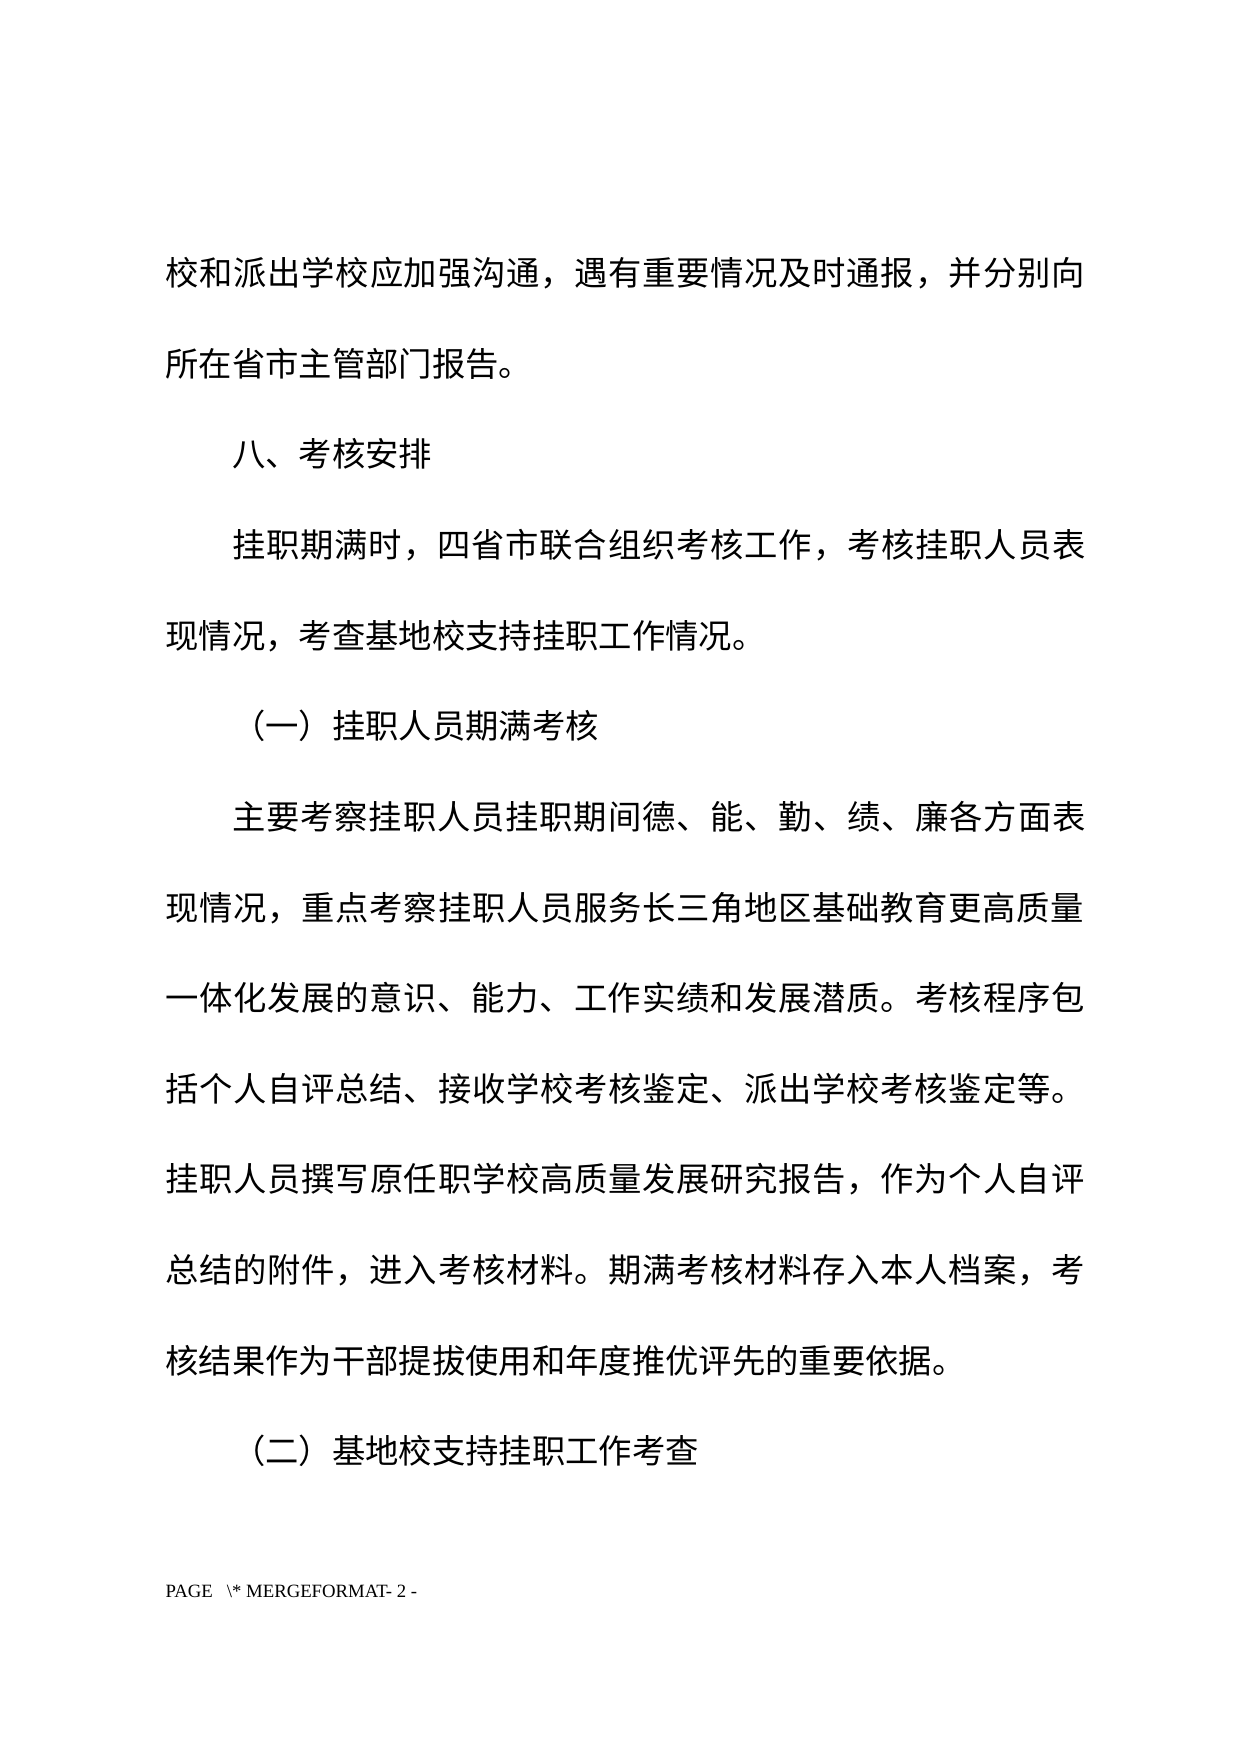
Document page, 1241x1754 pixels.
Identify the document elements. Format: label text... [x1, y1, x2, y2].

text 挂职期满时，四省市联合组织考核工作，考核挂职人员表现情况，考查基地校支持挂职工作情况。 [165, 498, 1087, 679]
text （一）挂职人员期满考核 [165, 679, 1087, 769]
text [165, 226, 1087, 407]
text 八、考核安排 [165, 407, 1087, 498]
text （二）基地校支持挂职工作考查 [165, 1404, 1087, 1494]
text 主要考察挂职人员挂职期间德、能、勤、绩、廉各方面表现情况，重点考察挂职人员服务长三角地区基础教育更高质量一体化发展的意识、能力、工作实绩和发展潜质。考核程序包括个人自评总结、接收学校考核鉴定、派出学校考核鉴定等。挂职人员撰写原任职学校高质量发展研究报告，作为个人自评总结的附件，进入考核材料。期满考核材料存入本人档案，考核结果作为干部提拔使用和年度推优评先的重要依据。 [165, 769, 1087, 1404]
